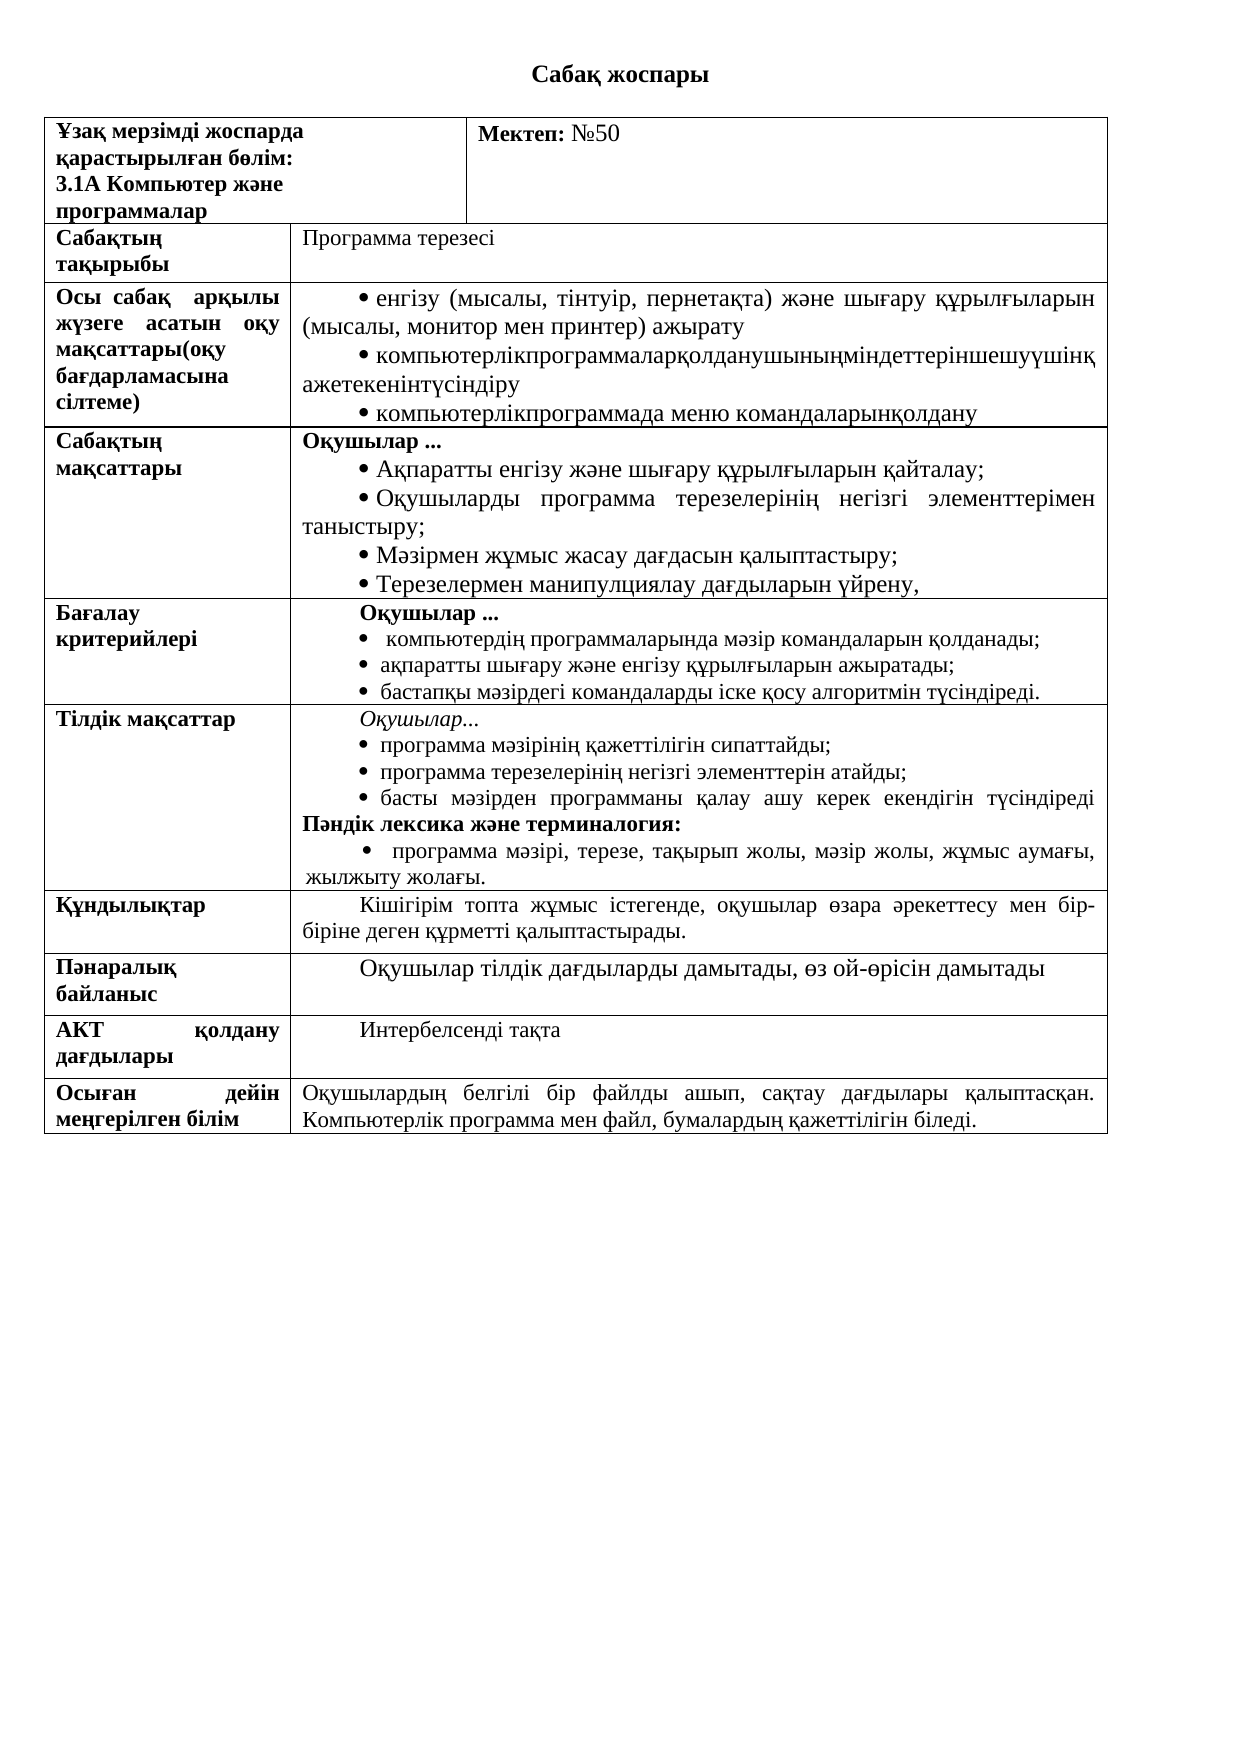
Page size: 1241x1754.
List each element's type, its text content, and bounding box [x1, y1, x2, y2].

table_cell Оқушылар... программа мәзірінің қажеттілігін сипаттайды; программа терезелерінің негізгі элементтерін атайды; басты мәзірден программаны қалау ашу керек екендігін түсіндіреді Пәндік лексика және терминалогия: программа мәзірі, терезе, тақырып жолы, мәзір жолы, жұмыс аумағы, жылжыту жолағы. [291, 705, 1107, 889]
table_cell Бағалау критерийлері [45, 599, 290, 704]
table_cell Сабақтың мақсаттары [45, 428, 290, 598]
table_cell Кішігірім топта жұмыс істегенде, оқушылар өзара әрекеттесу мен бір-біріне деген құрметті қалыптастырады. [291, 891, 1107, 952]
table_cell Осы сабақ арқылы жүзеге асатын оқу мақсаттары(оқу бағдарламасына сілтеме) [45, 283, 290, 426]
table_cell Құндылықтар [45, 891, 290, 952]
table_cell енгізу (мысалы, тінтуір, пернетақта) және шығару құрылғыларын (мысалы, монитор мен принтер) ажырату компьютерлікпрограммаларқолданушыныңміндеттеріншешуүшінқажетекенінтүсіндіру компьютерлікпрограммада меню командаларынқолдану [291, 283, 1107, 426]
table_cell Оқушылар тілдік дағдыларды дамытады, өз ой-өрісін дамытады [291, 954, 1107, 1015]
table_cell Оқушылар ... Ақпаратты енгізу және шығару құрылғыларын қайталау; Оқушыларды программа терезелерінің негізгі элементтерімен таныстыру; Мәзірмен жұмыс жасау дағдасын қалыптастыру; Терезелермен манипулциялау дағдыларын үйрену, [291, 428, 1107, 598]
table_cell Осыған дейін меңгерілген білім [45, 1079, 290, 1133]
table_cell Оқушылар ... компьютердің программаларында мәзір командаларын қолданады; ақпаратты шығару және енгізу құрылғыларын ажыратады; бастапқы мәзірдегі командаларды іске қосу алгоритмін түсіндіреді. [291, 599, 1107, 704]
table_header Мектеп: №50 [467, 118, 1107, 223]
table_cell Сабақтың тақырыбы [45, 224, 290, 282]
table_cell АКТ қолдану дағдылары [45, 1016, 290, 1078]
table_cell Программа терезесі [291, 224, 1107, 282]
table_cell Интербелсенді тақта [291, 1016, 1107, 1078]
text Сабақ жоспары [89, 59, 1152, 88]
table_cell Пәнаралық байланыс [45, 954, 290, 1015]
table_header Ұзақ мерзімді жоспарда қарастырылған бөлім: 3.1А Компьютер және программалар [45, 118, 466, 223]
table_cell Тілдік мақсаттар [45, 705, 290, 889]
table_cell Оқушылардың белгілі бір файлды ашып, сақтау дағдылары қалыптасқан. Компьютерлік программа мен файл, бумалардың қажеттілігін біледі. [291, 1079, 1107, 1133]
